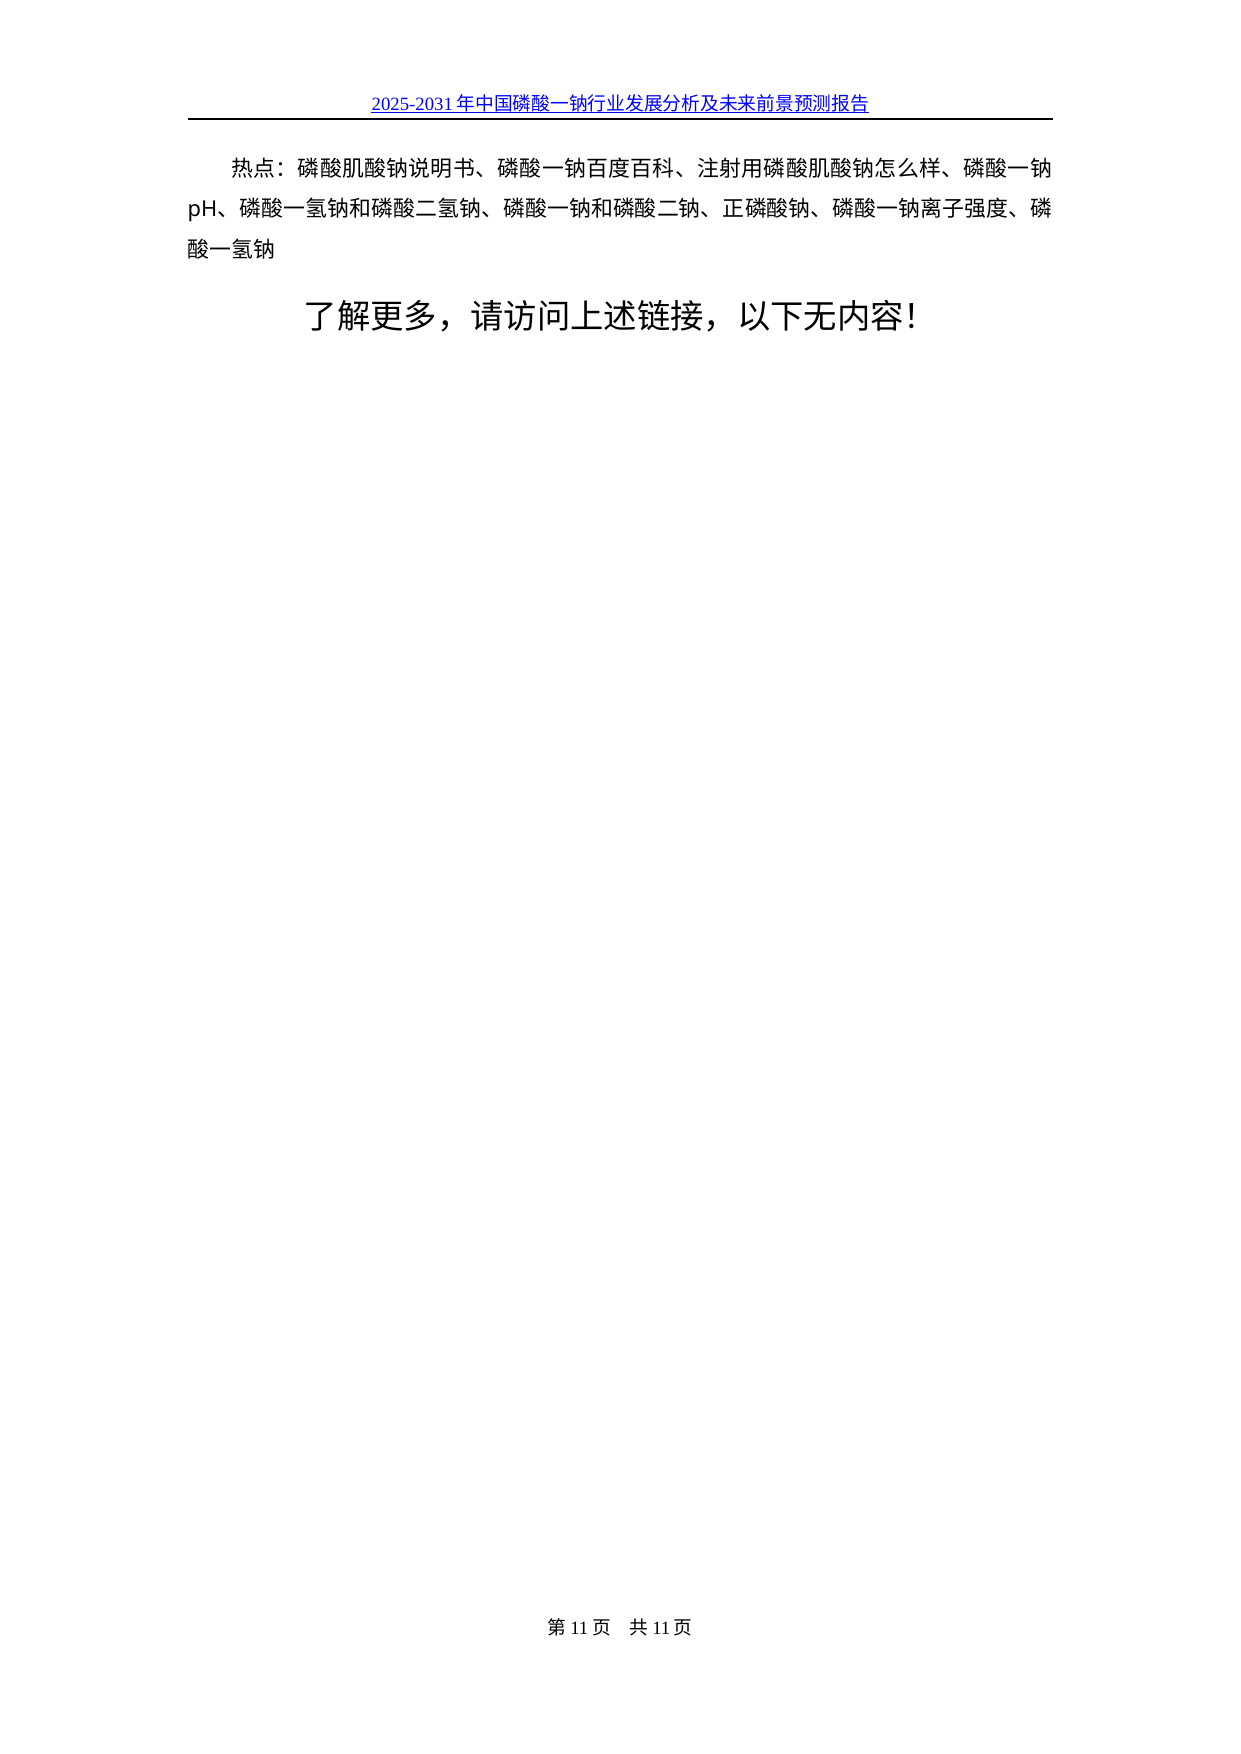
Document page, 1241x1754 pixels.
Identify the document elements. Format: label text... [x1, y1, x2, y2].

title 了解更多，请访问上述链接，以下无内容！ [187, 282, 1053, 347]
text 热点：磷酸肌酸钠说明书、磷酸一钠百度百科、注射用磷酸肌酸钠怎么样、磷酸一钠pH、磷酸一氢钠和磷酸二氢钠、磷酸一钠和磷酸二钠、正磷酸钠、磷酸一钠离子强度、磷酸一氢钠 [187, 150, 1053, 264]
